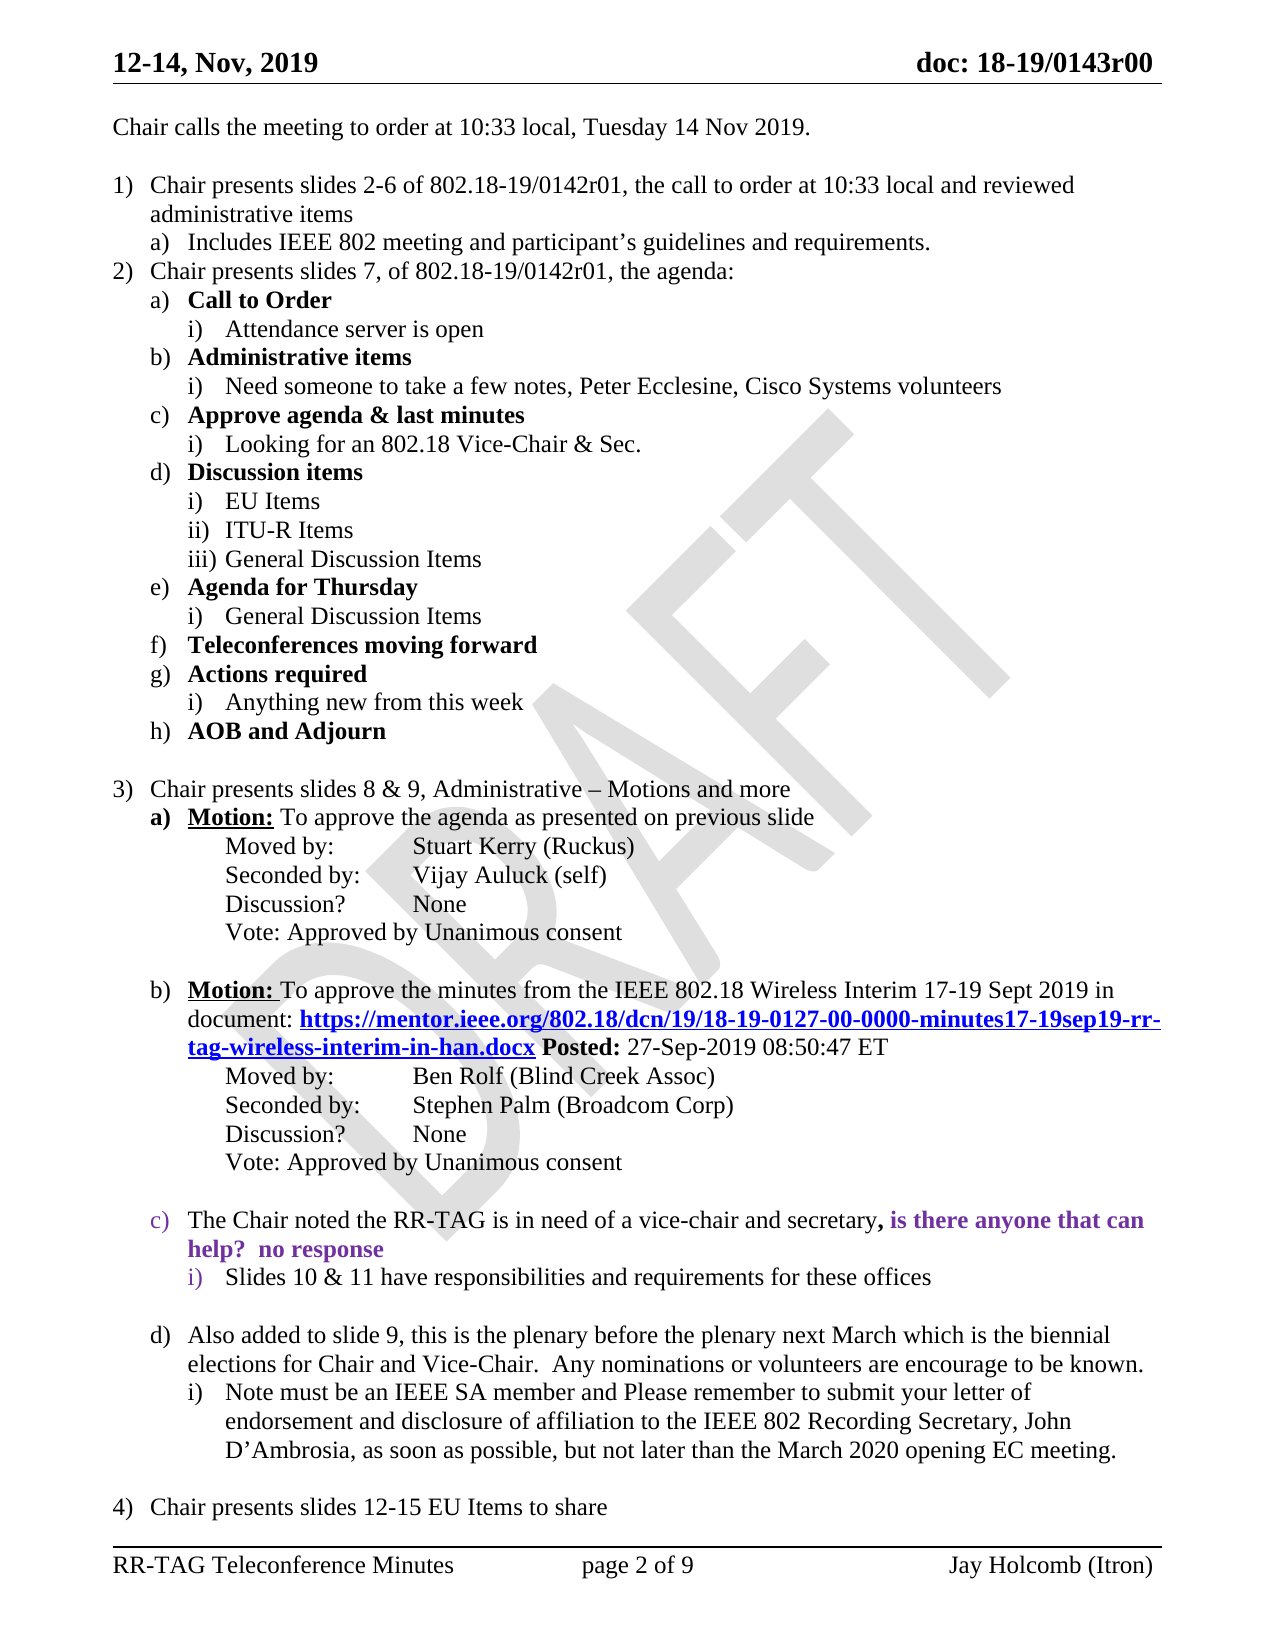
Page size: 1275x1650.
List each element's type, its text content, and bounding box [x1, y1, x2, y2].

list Includes IEEE 802 meeting and participant’s guidelines and requirements. [150, 227, 1162, 256]
text Seconded by: Vijay Auluck (self) [225, 860, 1162, 889]
list ITU-R Items [187, 515, 1162, 544]
list Motion: To approve the minutes from the IEEE 802.18 Wireless Interim 17-19 Sept 2019 in document: https://mentor.ieee.org/802.18/dcn/19/18-19-0127-00-0000-minutes17-19sep19-rr-tag-wireless-interim-in-han.docx Posted: 27-Sep-2019 08:50:47 ET [150, 975, 1162, 1061]
list AOB and Adjourn [150, 716, 1162, 745]
list Actions required [150, 659, 1162, 687]
list Discussion items [150, 457, 1162, 486]
list Administrative items [150, 342, 1162, 371]
text Seconded by: Stephen Palm (Broadcom Corp) [187, 1090, 1162, 1119]
text Vote: Approved by Unanimous consent [225, 1147, 1162, 1176]
list General Discussion Items [187, 601, 1162, 630]
list Note must be an IEEE SA member and Please remember to submit your letter of endorsement and disclosure of affiliation to the IEEE 802 Recording Secretary, John D’Ambrosia, as soon as possible, but not later than the March 2020 opening EC meeting. [187, 1377, 1162, 1464]
list Attendance server is open [187, 314, 1162, 342]
list Need someone to take a few notes, Peter Ecclesine, Cisco Systems volunteers [187, 371, 1162, 400]
text Chair calls the meeting to order at 10:33 local, Tuesday 14 Nov 2019. [112, 112, 1162, 141]
list Agenda for Thursday [150, 572, 1162, 601]
list Chair presents slides 12-15 EU Items to share [112, 1492, 1162, 1521]
list Anything new from this week [187, 687, 1162, 716]
list Slides 10 & 11 have responsibilities and requirements for these offices [187, 1262, 1162, 1291]
list Chair presents slides 7, of 802.18-19/0142r01, the agenda: [112, 256, 1162, 285]
text Discussion? None [225, 1119, 1162, 1147]
list Chair presents slides 2-6 of 802.18-19/0142r01, the call to order at 10:33 local and reviewed administrative items [112, 170, 1162, 227]
text Moved by: Ben Rolf (Blind Creek Assoc) [187, 1061, 1162, 1090]
list Also added to slide 9, this is the plenary before the plenary next March which is the biennial elections for Chair and Vice-Chair. Any nominations or volunteers are encourage to be known. [150, 1320, 1162, 1377]
text Vote: Approved by Unanimous consent [225, 917, 1162, 946]
list Teleconferences moving forward [150, 630, 1162, 659]
text Discussion? None [225, 889, 1162, 917]
list Chair presents slides 8 & 9, Administrative – Motions and more [112, 774, 1162, 802]
text Moved by: Stuart Kerry (Ruckus) [225, 831, 1162, 860]
list Approve agenda & last minutes [150, 400, 1162, 429]
list Motion: To approve the agenda as presented on previous slide [150, 802, 1162, 831]
list Call to Order [150, 285, 1162, 314]
list General Discussion Items [187, 544, 1162, 572]
list The Chair noted the RR-TAG is in need of a vice-chair and secretary, is there anyone that can help? no response [150, 1205, 1162, 1262]
list Looking for an 802.18 Vice-Chair & Sec. [187, 429, 1162, 457]
list EU Items [187, 486, 1162, 515]
